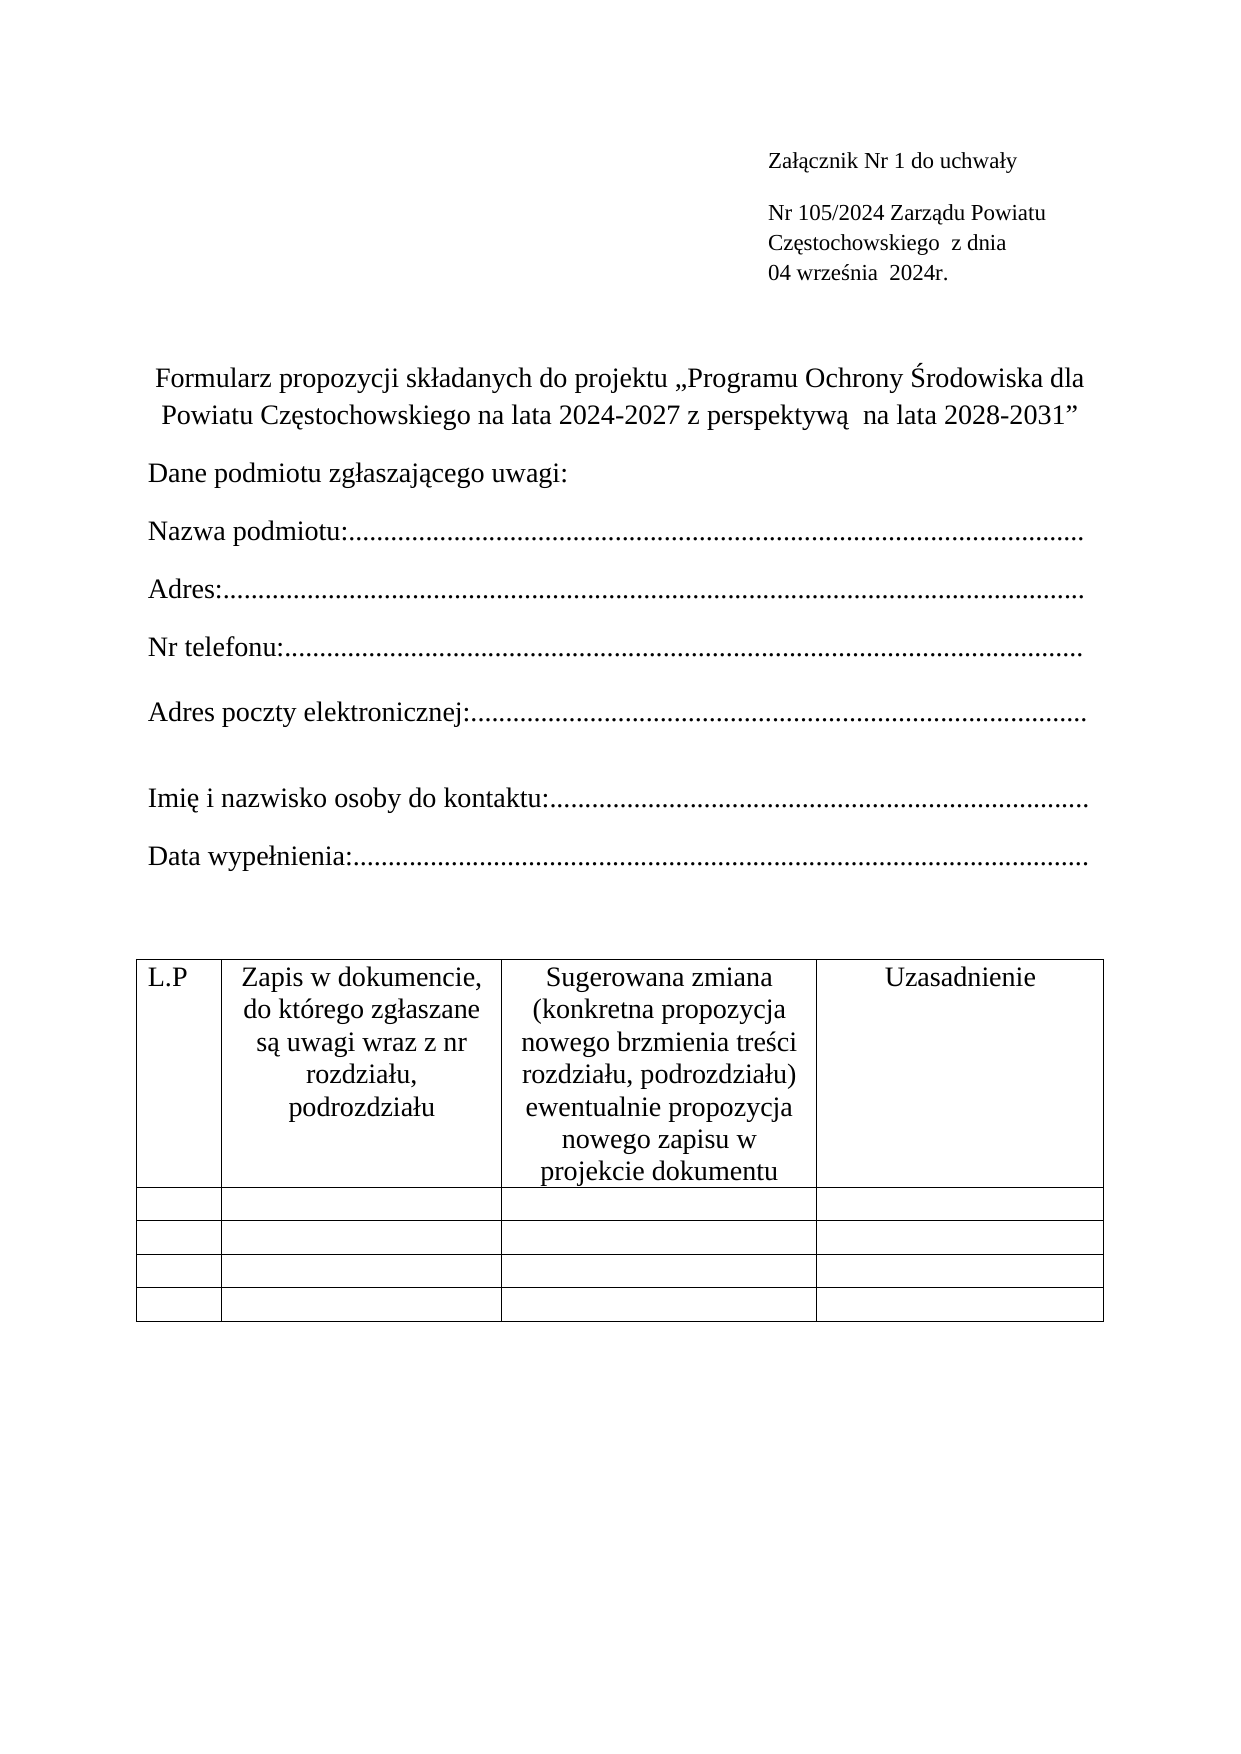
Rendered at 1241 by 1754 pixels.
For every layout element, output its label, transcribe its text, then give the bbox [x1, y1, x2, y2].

table_cell [137, 1221, 221, 1254]
table_cell [222, 1255, 501, 1287]
table_cell [222, 1288, 501, 1321]
table_header Uzasadnienie [817, 960, 1103, 1187]
text Dane podmiotu zgłaszającego uwagi: [148, 456, 1093, 489]
table_header L.P [137, 960, 221, 1187]
table_cell [222, 1221, 501, 1254]
text Formularz propozycji składanych do projektu „Programu Ochrony Środowiska dla Powiatu Częstochowskiego na lata 2024-2027 z perspektywą na lata 2028-2031” [148, 361, 1093, 431]
table_header Zapis w dokumencie, do którego zgłaszane są uwagi wraz z nr rozdziału, podrozdziału [222, 960, 501, 1187]
table_cell [817, 1288, 1103, 1321]
table_cell [817, 1188, 1103, 1220]
text Data wypełnienia:......................................................................................................... [148, 839, 1093, 871]
table_cell [137, 1255, 221, 1287]
table_cell [502, 1188, 816, 1220]
table_cell [137, 1288, 221, 1321]
text Imię i nazwisko osoby do kontaktu:............................................................................. [148, 781, 1093, 813]
text Nazwa podmiotu:......................................................................................................... [148, 514, 1093, 547]
table_cell [502, 1288, 816, 1321]
table_cell [817, 1221, 1103, 1254]
table_cell [502, 1255, 816, 1287]
text Załącznik Nr 1 do uchwały [768, 148, 1093, 174]
table_cell [817, 1255, 1103, 1287]
text Adres:........................................................................................................................... [148, 572, 1093, 605]
table_cell [137, 1188, 221, 1220]
table_cell [502, 1221, 816, 1254]
table_cell [222, 1188, 501, 1220]
text Nr telefonu:.................................................................................................................. Adres poczty elektronicznej:........................................................................................ [148, 630, 1093, 728]
text Nr 105/2024 Zarządu Powiatu Częstochowskiego z dnia 04 września 2024r. [768, 199, 1093, 285]
table_header Sugerowana zmiana (konkretna propozycja nowego brzmienia treści rozdziału, podrozdziału) ewentualnie propozycja nowego zapisu w projekcie dokumentu [502, 960, 816, 1187]
